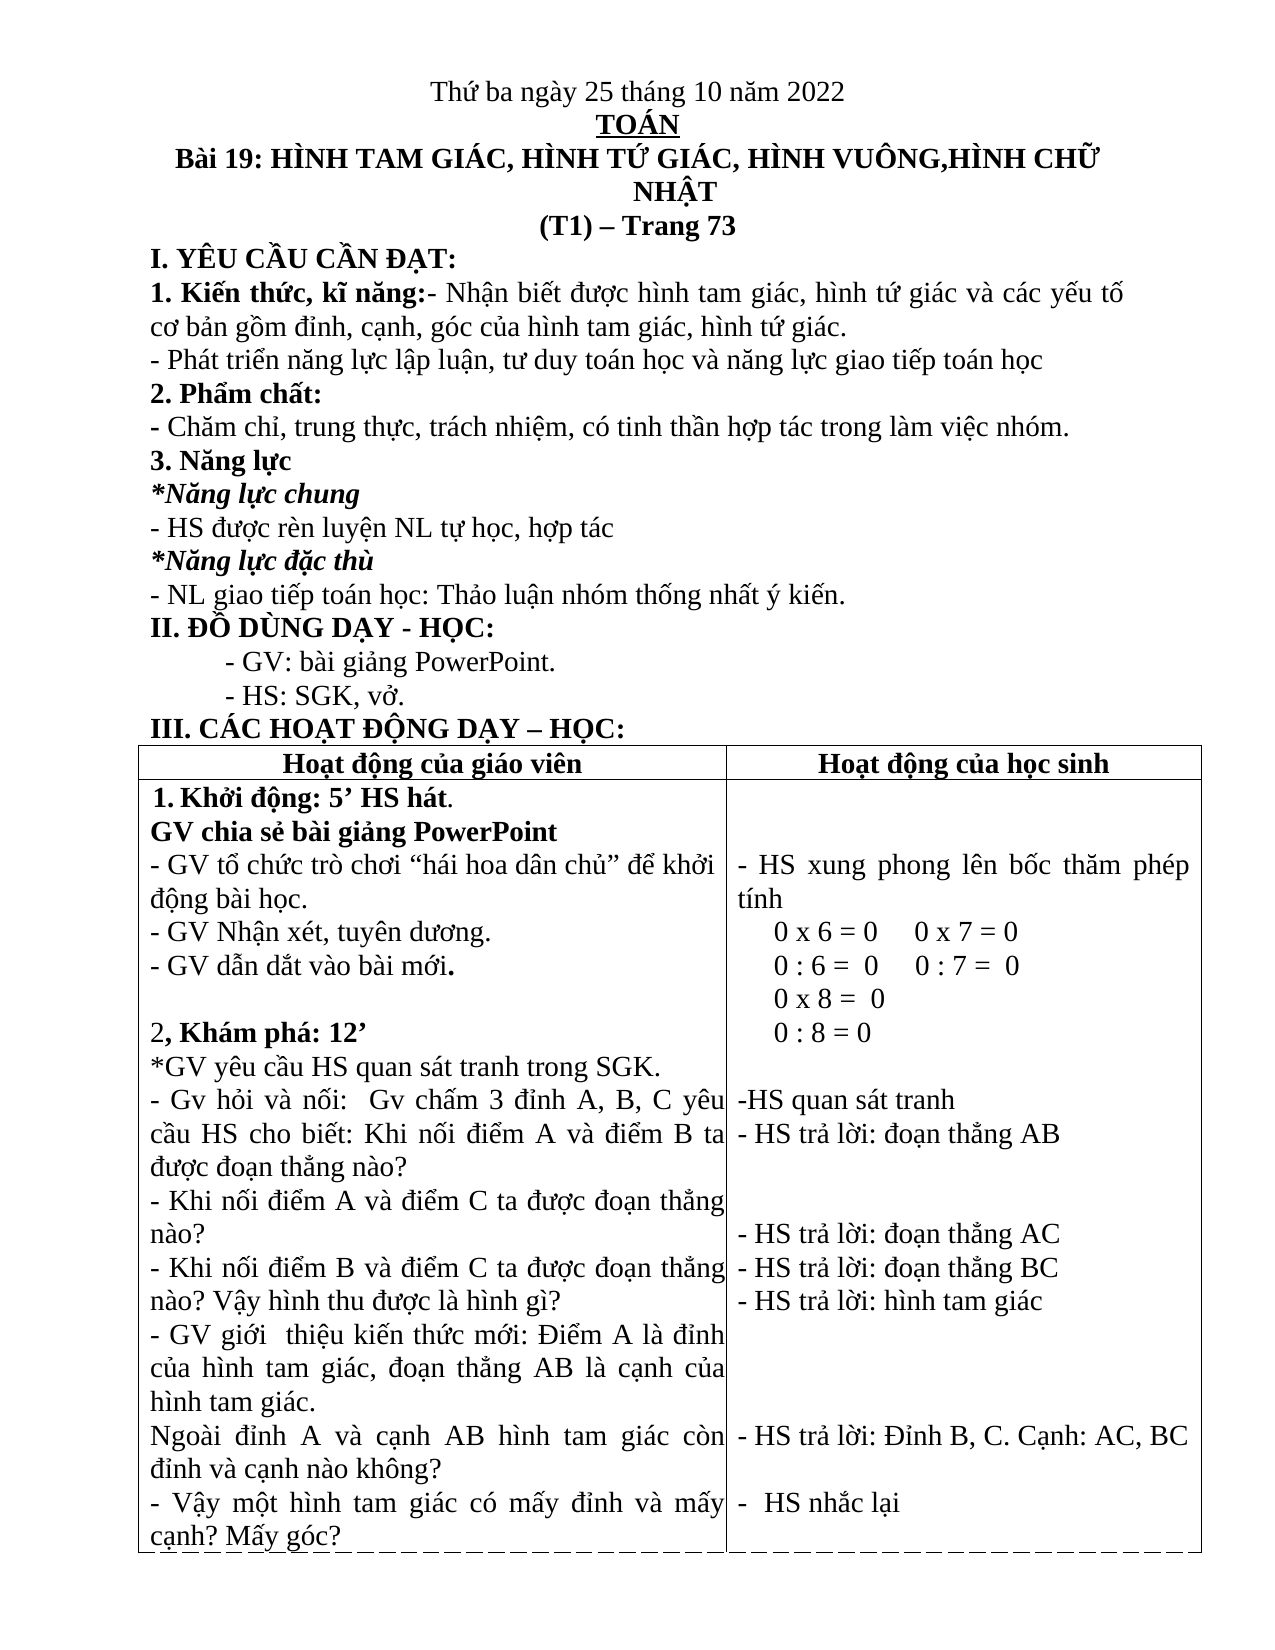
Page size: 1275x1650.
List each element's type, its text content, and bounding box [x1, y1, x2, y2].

text I. YÊU CẦU CẦN ĐẠT: [150, 242, 1125, 275]
text Bài 19: HÌNH TAM GIÁC, HÌNH TỨ GIÁC, HÌNH VUÔNG,HÌNH CHỮ NHẬT [150, 141, 1125, 208]
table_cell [727, 780, 1201, 1552]
text (T1) – Trang 73 [150, 208, 1125, 242]
text - GV: bài giảng PowerPoint. [150, 644, 1125, 678]
text *Năng lực chung [150, 476, 1125, 510]
text - NL giao tiếp toán học: Thảo luận nhóm thống nhất ý kiến. [150, 577, 1125, 611]
text - Chăm chỉ, trung thực, trách nhiệm, có tinh thần hợp tác trong làm việc nhóm. [150, 409, 1125, 443]
text Thứ ba ngày 25 tháng 10 năm 2022 [150, 74, 1125, 107]
text - HS được rèn luyện NL tự học, hợp tác [150, 510, 1125, 543]
table_header Hoạt động của giáo viên [139, 746, 726, 779]
text TOÁN [150, 107, 1125, 141]
text *Năng lực đặc thù [150, 543, 1125, 577]
text - Phát triển năng lực lập luận, tư duy toán học và năng lực giao tiếp toán học [150, 342, 1125, 376]
text 1. Kiến thức, kĩ năng:- Nhận biết được hình tam giác, hình tứ giác và các yếu tố cơ bản gồm đỉnh, cạnh, góc của hình tam giác, hình tứ giác. [150, 275, 1125, 342]
text 2. Phẩm chất: [150, 376, 1125, 409]
text - HS: SGK, vở. [150, 678, 1125, 711]
text II. ĐỒ DÙNG DẠY - HỌC: [150, 611, 1125, 644]
table_header Hoạt động của học sinh [727, 746, 1201, 779]
text III. CÁC HOẠT ĐỘNG DẠY – HỌC: [150, 711, 1125, 745]
text 3. Năng lực [150, 443, 1125, 476]
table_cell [139, 780, 726, 1552]
